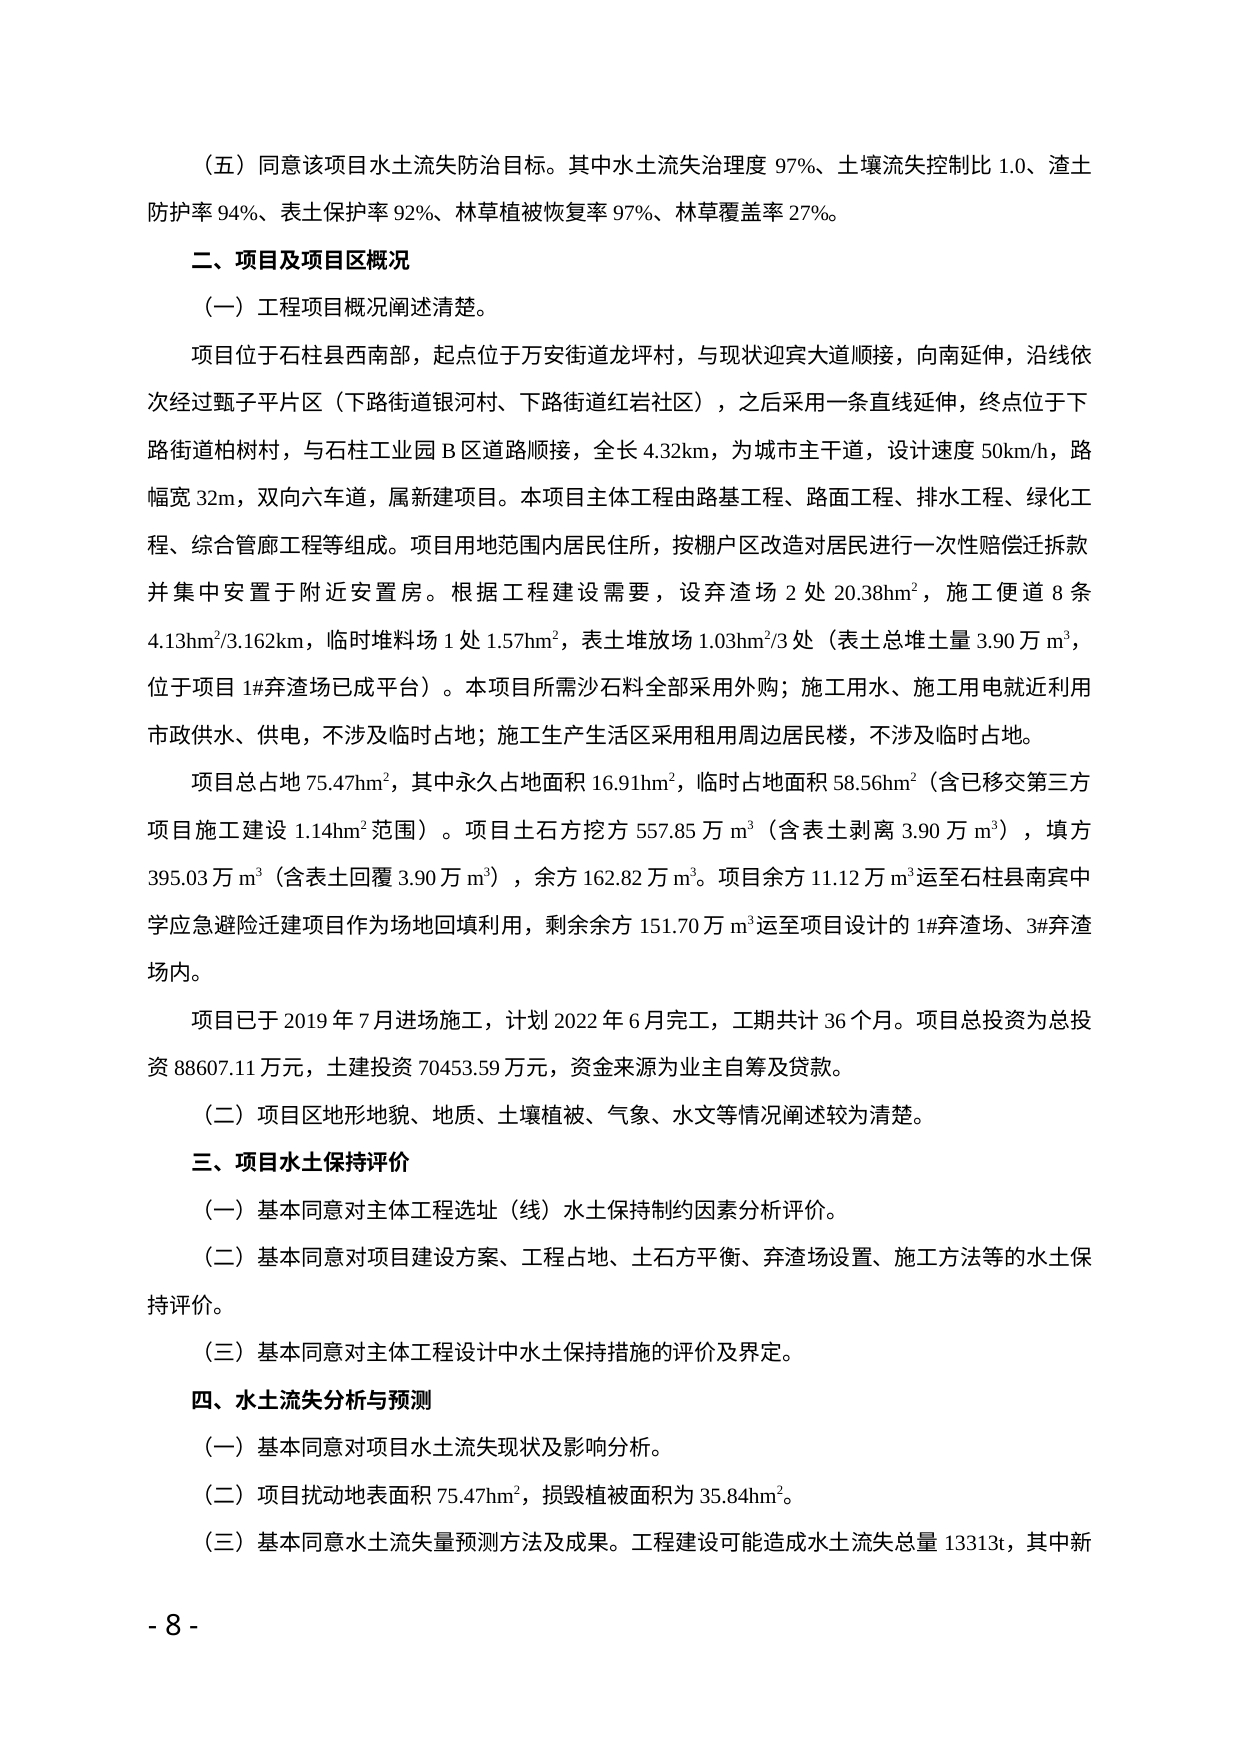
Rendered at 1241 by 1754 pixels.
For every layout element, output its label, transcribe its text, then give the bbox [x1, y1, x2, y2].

text （二）基本同意对项目建设方案、工程占地、土石方平衡、弃渣场设置、施工方法等的水土保持评价。 [148, 1240, 1092, 1319]
text （一）基本同意对主体工程选址（线）水土保持制约因素分析评价。 [148, 1193, 1092, 1224]
text （二）项目扰动地表面积75.47hm2，损毁植被面积为35.84hm2。 [148, 1478, 1092, 1509]
text （二）项目区地形地貌、地质、土壤植被、气象、水文等情况阐述较为清楚。 [148, 1098, 1092, 1129]
text 项目总占地75.47hm2，其中永久占地面积16.91hm2，临时占地面积58.56hm2（含已移交第三方项目施工建设1.14hm2范围）。项目土石方挖方557.85万m3（含表土剥离3.90万m3），填方395.03万m3（含表土回覆3.90万m3），余方162.82万m3。项目余方11.12万m3运至石柱县南宾中学应急避险迁建项目作为场地回填利用，剩余余方151.70万m3运至项目设计的1#弃渣场、3#弃渣场内。 [148, 765, 1092, 987]
text 二、项目及项目区概况 [148, 243, 1092, 274]
text （一）基本同意对项目水土流失现状及影响分析。 [148, 1430, 1092, 1462]
text （五）同意该项目水土流失防治目标。其中水土流失治理度97%、土壤流失控制比1.0、渣土防护率94%、表土保护率92%、林草植被恢复率97%、林草覆盖率27%。 [148, 148, 1092, 227]
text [148, 1525, 1092, 1557]
text 项目已于2019年7月进场施工，计划2022年6月完工，工期共计36个月。项目总投资为总投资88607.11万元，土建投资70453.59万元，资金来源为业主自筹及贷款。 [148, 1003, 1092, 1082]
text （三）基本同意对主体工程设计中水土保持措施的评价及界定。 [148, 1335, 1092, 1367]
text 三、项目水土保持评价 [148, 1145, 1092, 1177]
text 项目位于石柱县西南部，起点位于万安街道龙坪村，与现状迎宾大道顺接，向南延伸，沿线依次经过甄子平片区（下路街道银河村、下路街道红岩社区），之后采用一条直线延伸，终点位于下路街道柏树村，与石柱工业园B区道路顺接，全长4.32km，为城市主干道，设计速度50km/h，路幅宽32m，双向六车道，属新建项目。本项目主体工程由路基工程、路面工程、排水工程、绿化工程、综合管廊工程等组成。项目用地范围内居民住所，按棚户区改造对居民进行一次性赔偿迁拆款并集中安置于附近安置房。根据工程建设需要，设弃渣场2处20.38hm2，施工便道8条4.13hm2/3.162km，临时堆料场1处1.57hm2，表土堆放场1.03hm2/3处（表土总堆土量3.90万m3，位于项目1#弃渣场已成平台）。本项目所需沙石料全部采用外购；施工用水、施工用电就近利用市政供水、供电，不涉及临时占地；施工生产生活区采用租用周边居民楼，不涉及临时占地。 [148, 338, 1092, 749]
text （一）工程项目概况阐述清楚。 [148, 290, 1092, 322]
text 四、水土流失分析与预测 [148, 1383, 1092, 1414]
